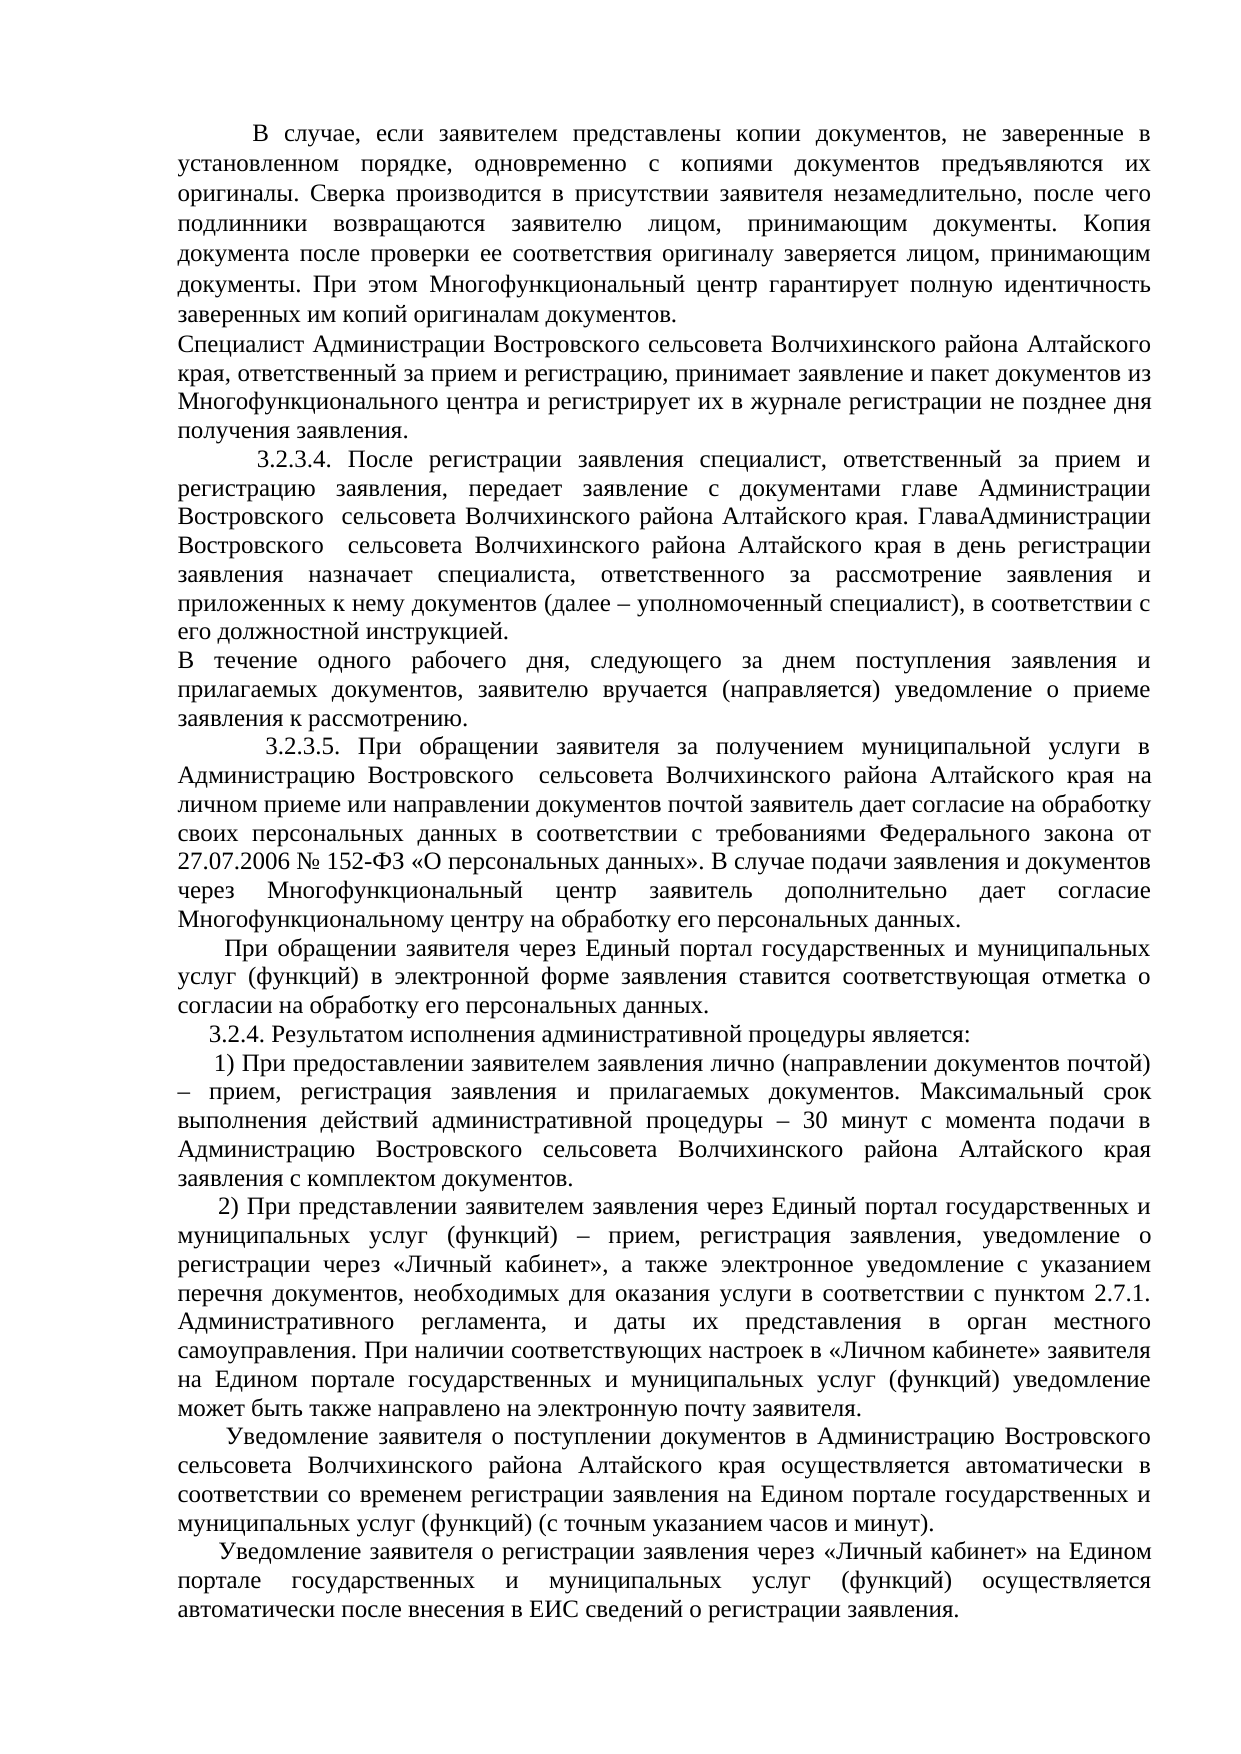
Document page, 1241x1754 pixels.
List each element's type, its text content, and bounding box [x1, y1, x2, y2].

text 3.2.4. Результатом исполнения административной процедуры является: [177, 1019, 1152, 1048]
text При обращении заявителя через Единый портал государственных и муниципальных услуг (функций) в электронной форме заявления ставится соответствующая отметка о согласии на обработку его персональных данных. [177, 933, 1152, 1019]
text Специалист Администрации Востровского сельсовета Волчихинского района Алтайского края, ответственный за прием и регистрацию, принимает заявление и пакет документов из Многофункционального центра и регистрирует их в журнале регистрации не позднее дня получения заявления. [177, 329, 1152, 444]
text Уведомление заявителя о регистрации заявления через «Личный кабинет» на Едином портале государственных и муниципальных услуг (функций) осуществляется автоматически после внесения в ЕИС сведений о регистрации заявления. [177, 1536, 1152, 1623]
text 1) При предоставлении заявителем заявления лично (направлении документов почтой) – прием, регистрация заявления и прилагаемых документов. Максимальный срок выполнения действий административной процедуры – 30 минут с момента подачи в Администрацию Востровского сельсовета Волчихинского района Алтайского края заявления с комплектом документов. [177, 1048, 1152, 1191]
text Уведомление заявителя о поступлении документов в Администрацию Востровского сельсовета Волчихинского района Алтайского края осуществляется автоматически в соответствии со временем регистрации заявления на Едином портале государственных и муниципальных услуг (функций) (с точным указанием часов и минут). [177, 1421, 1152, 1536]
text В случае, если заявителем представлены копии документов, не заверенные в установленном порядке, одновременно с копиями документов предъявляются их оригиналы. Сверка производится в присутствии заявителя незамедлительно, после чего подлинники возвращаются заявителю лицом, принимающим документы. Копия документа после проверки ее соответствия оригиналу заверяется лицом, принимающим документы. При этом Многофункциональный центр гарантирует полную идентичность заверенных им копий оригиналам документов. [177, 118, 1152, 327]
text 2) При представлении заявителем заявления через Единый портал государственных и муниципальных услуг (функций) – прием, регистрация заявления, уведомление о регистрации через «Личный кабинет», а также электронное уведомление с указанием перечня документов, необходимых для оказания услуги в соответствии с пунктом 2.7.1. Административного регламента, и даты их представления в орган местного самоуправления. При наличии соответствующих настроек в «Личном кабинете» заявителя на Едином портале государственных и муниципальных услуг (функций) уведомление может быть также направлено на электронную почту заявителя. [177, 1191, 1152, 1421]
text 3.2.3.5. При обращении заявителя за получением муниципальной услуги в Администрацию Востровского сельсовета Волчихинского района Алтайского края на личном приеме или направлении документов почтой заявитель дает согласие на обработку своих персональных данных в соответствии с требованиями Федерального закона от 27.07.2006 № 152-ФЗ «О персональных данных». В случае подачи заявления и документов через Многофункциональный центр заявитель дополнительно дает согласие Многофункциональному центру на обработку его персональных данных. [177, 731, 1152, 933]
text В течение одного рабочего дня, следующего за днем поступления заявления и прилагаемых документов, заявителю вручается (направляется) уведомление о приеме заявления к рассмотрению. [177, 645, 1152, 731]
text 3.2.3.4. После регистрации заявления специалист, ответственный за прием и регистрацию заявления, передает заявление с документами главе Администрации Востровского сельсовета Волчихинского района Алтайского края. ГлаваАдминистрации Востровского сельсовета Волчихинского района Алтайского края в день регистрации заявления назначает специалиста, ответственного за рассмотрение заявления и приложенных к нему документов (далее – уполномоченный специалист), в соответствии с его должностной инструкцией. [177, 444, 1152, 645]
